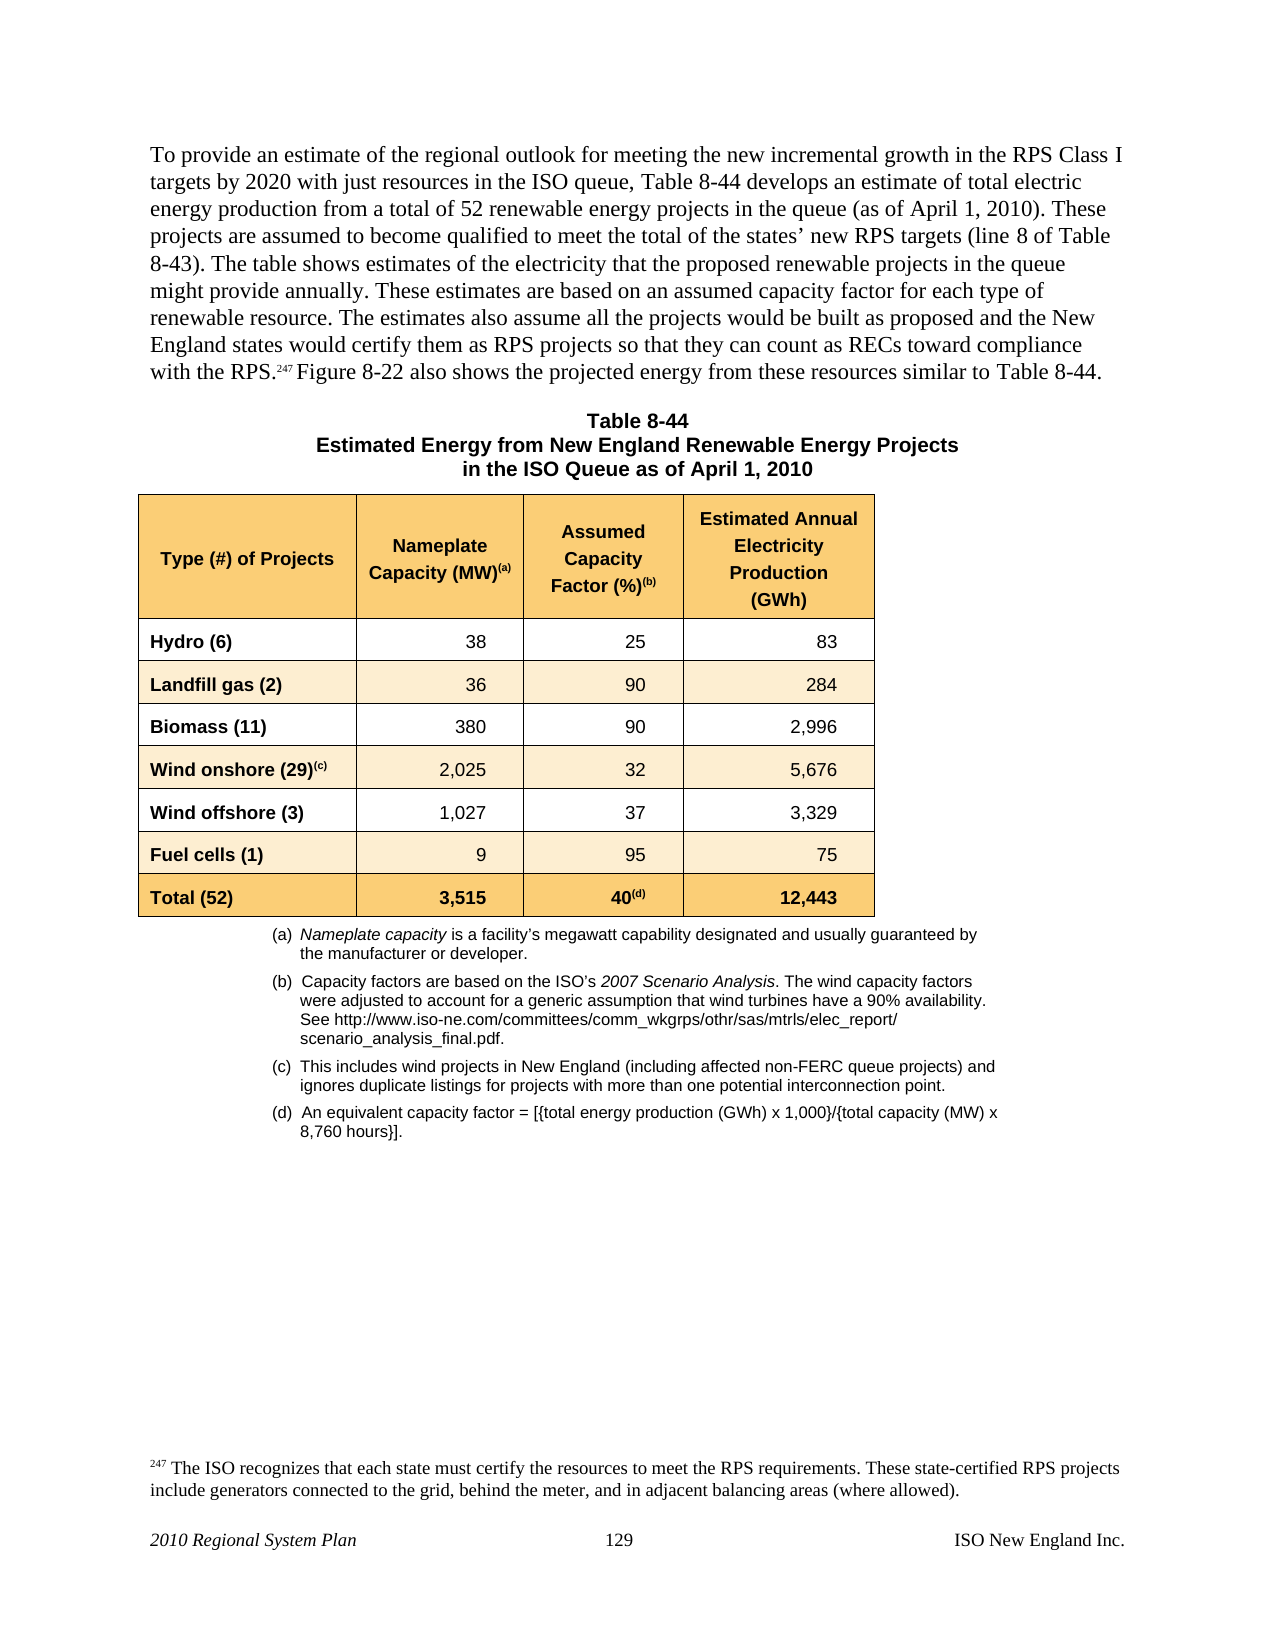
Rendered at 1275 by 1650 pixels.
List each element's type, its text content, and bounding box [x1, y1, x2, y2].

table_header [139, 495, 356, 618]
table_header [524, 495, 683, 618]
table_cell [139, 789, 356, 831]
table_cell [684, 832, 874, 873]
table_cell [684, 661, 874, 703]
text (a) Nameplate capacity is a facility’s megawatt capability designated and usually guaranteed by the manufacturer or developer. [272, 925, 1003, 963]
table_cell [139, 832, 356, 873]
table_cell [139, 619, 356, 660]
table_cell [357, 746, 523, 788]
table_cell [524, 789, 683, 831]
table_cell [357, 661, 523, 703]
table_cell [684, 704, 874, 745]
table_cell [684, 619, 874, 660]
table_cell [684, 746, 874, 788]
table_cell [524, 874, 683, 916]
text (d) An equivalent capacity factor = [{total energy production (GWh) x 1,000}/{total capacity (MW) x 8,760 hours}]. [272, 1103, 1003, 1141]
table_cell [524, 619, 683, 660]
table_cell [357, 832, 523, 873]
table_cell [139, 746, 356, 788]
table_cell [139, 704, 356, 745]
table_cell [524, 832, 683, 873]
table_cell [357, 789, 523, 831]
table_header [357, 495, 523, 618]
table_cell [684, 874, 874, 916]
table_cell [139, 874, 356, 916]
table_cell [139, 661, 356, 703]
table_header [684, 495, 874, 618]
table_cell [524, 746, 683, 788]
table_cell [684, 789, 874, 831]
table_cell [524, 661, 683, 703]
text (b) Capacity factors are based on the ISO’s 2007 Scenario Analysis. The wind capacity factors were adjusted to account for a generic assumption that wind turbines have a 90% availability. See http://www.iso-ne.com/committees/comm_wkgrps/othr/sas/mtrls/elec_report/scenario_analysis_final.pdf. [272, 971, 1003, 1048]
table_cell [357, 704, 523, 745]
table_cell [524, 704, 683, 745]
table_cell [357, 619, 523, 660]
text (c) This includes wind projects in New England (including affected non-FERC queue projects) and ignores duplicate listings for projects with more than one potential interconnection point. [272, 1056, 1003, 1095]
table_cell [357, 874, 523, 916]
